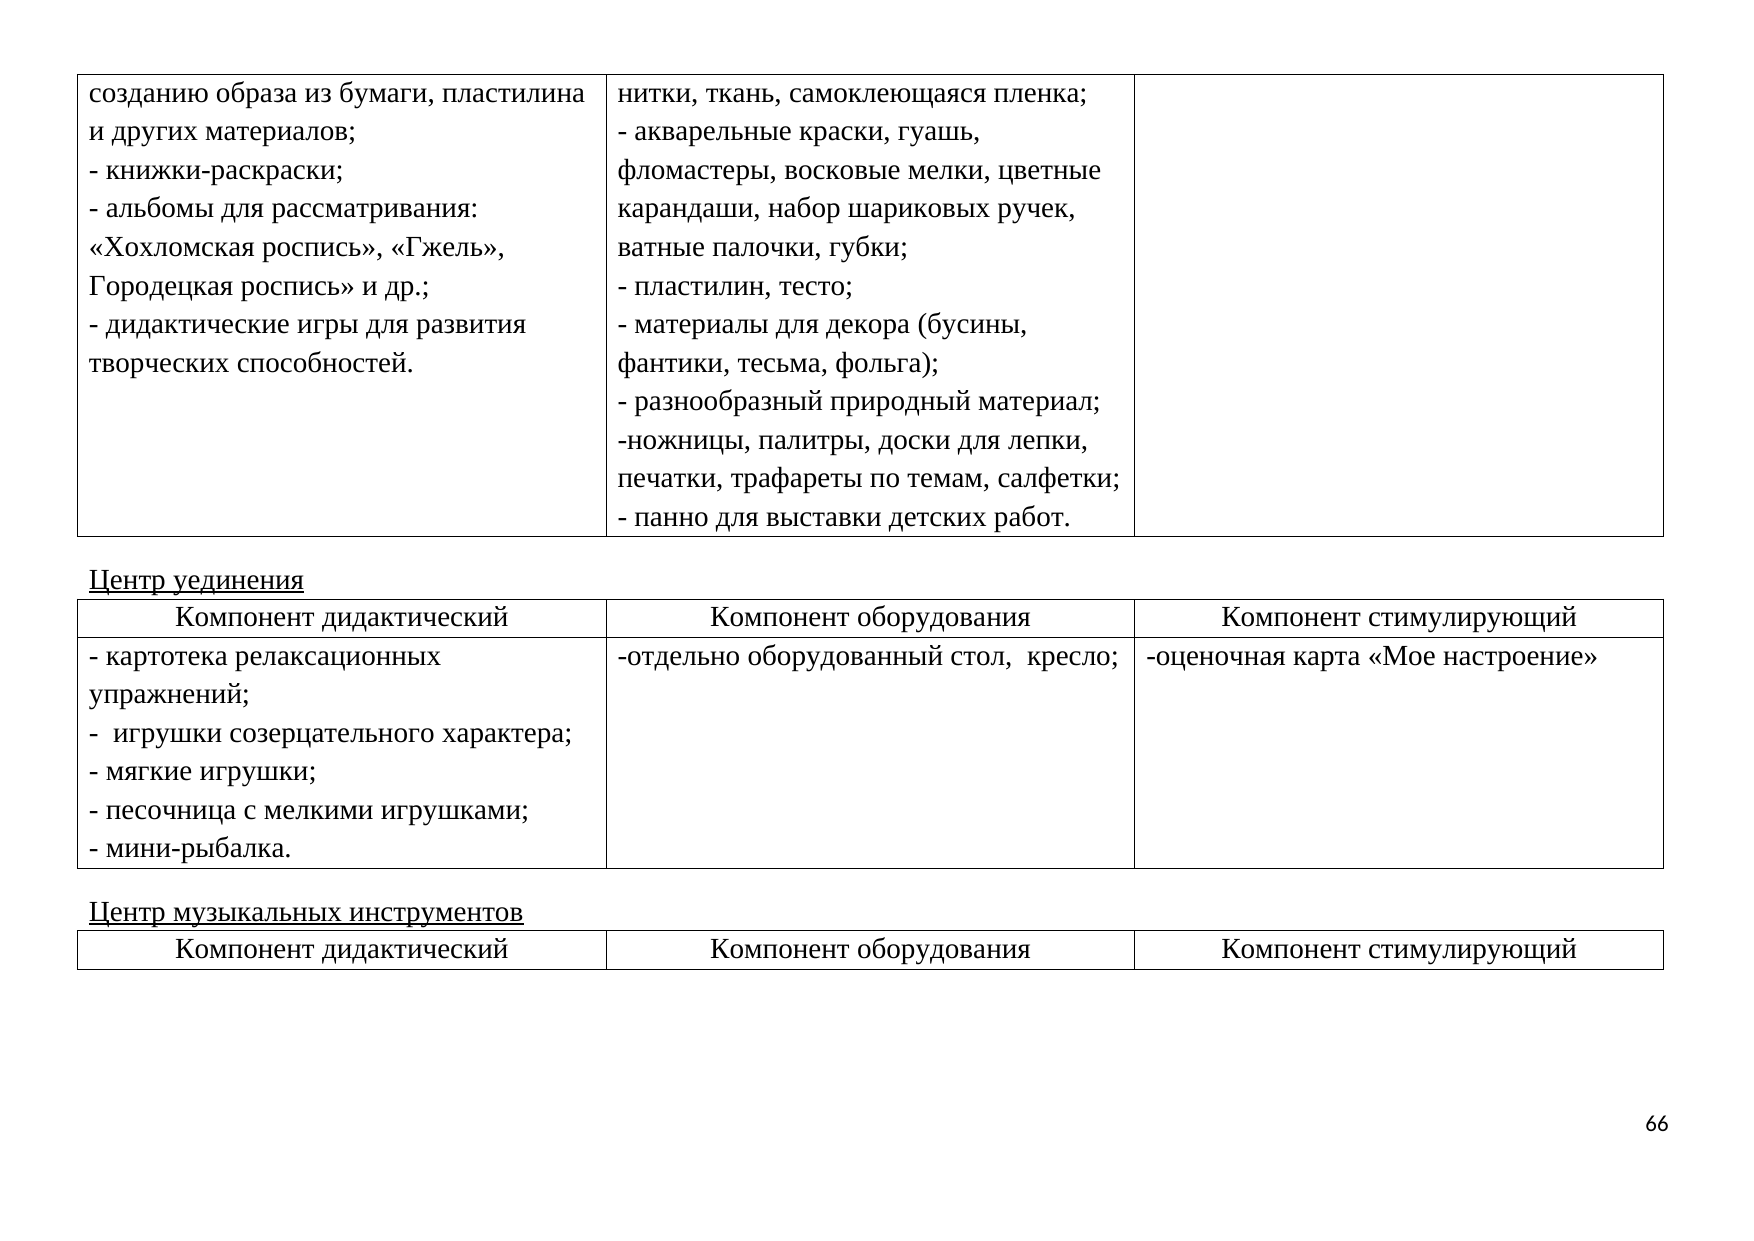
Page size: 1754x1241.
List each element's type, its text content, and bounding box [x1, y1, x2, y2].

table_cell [1135, 75, 1663, 536]
table_header Компонент дидактический [78, 931, 606, 969]
table_header Компонент стимулирующий [1135, 931, 1663, 969]
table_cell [78, 75, 606, 536]
text Центр музыкальных инструментов [89, 894, 1668, 928]
table_cell -оценочная карта «Мое настроение» [1135, 638, 1663, 868]
table_cell - картотека релаксационных упражнений; - игрушки созерцательного характера; - мягкие игрушки; - песочница с мелкими игрушками; - мини-рыбалка. [78, 638, 606, 868]
table_header Компонент оборудования [607, 931, 1134, 969]
table_header Компонент дидактический [78, 600, 606, 637]
table_header Компонент оборудования [607, 600, 1134, 637]
table_header Компонент стимулирующий [1135, 600, 1663, 637]
table_cell -отдельно оборудованный стол, кресло; [607, 638, 1134, 868]
text Центр уединения [89, 562, 1668, 596]
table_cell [607, 75, 1134, 536]
